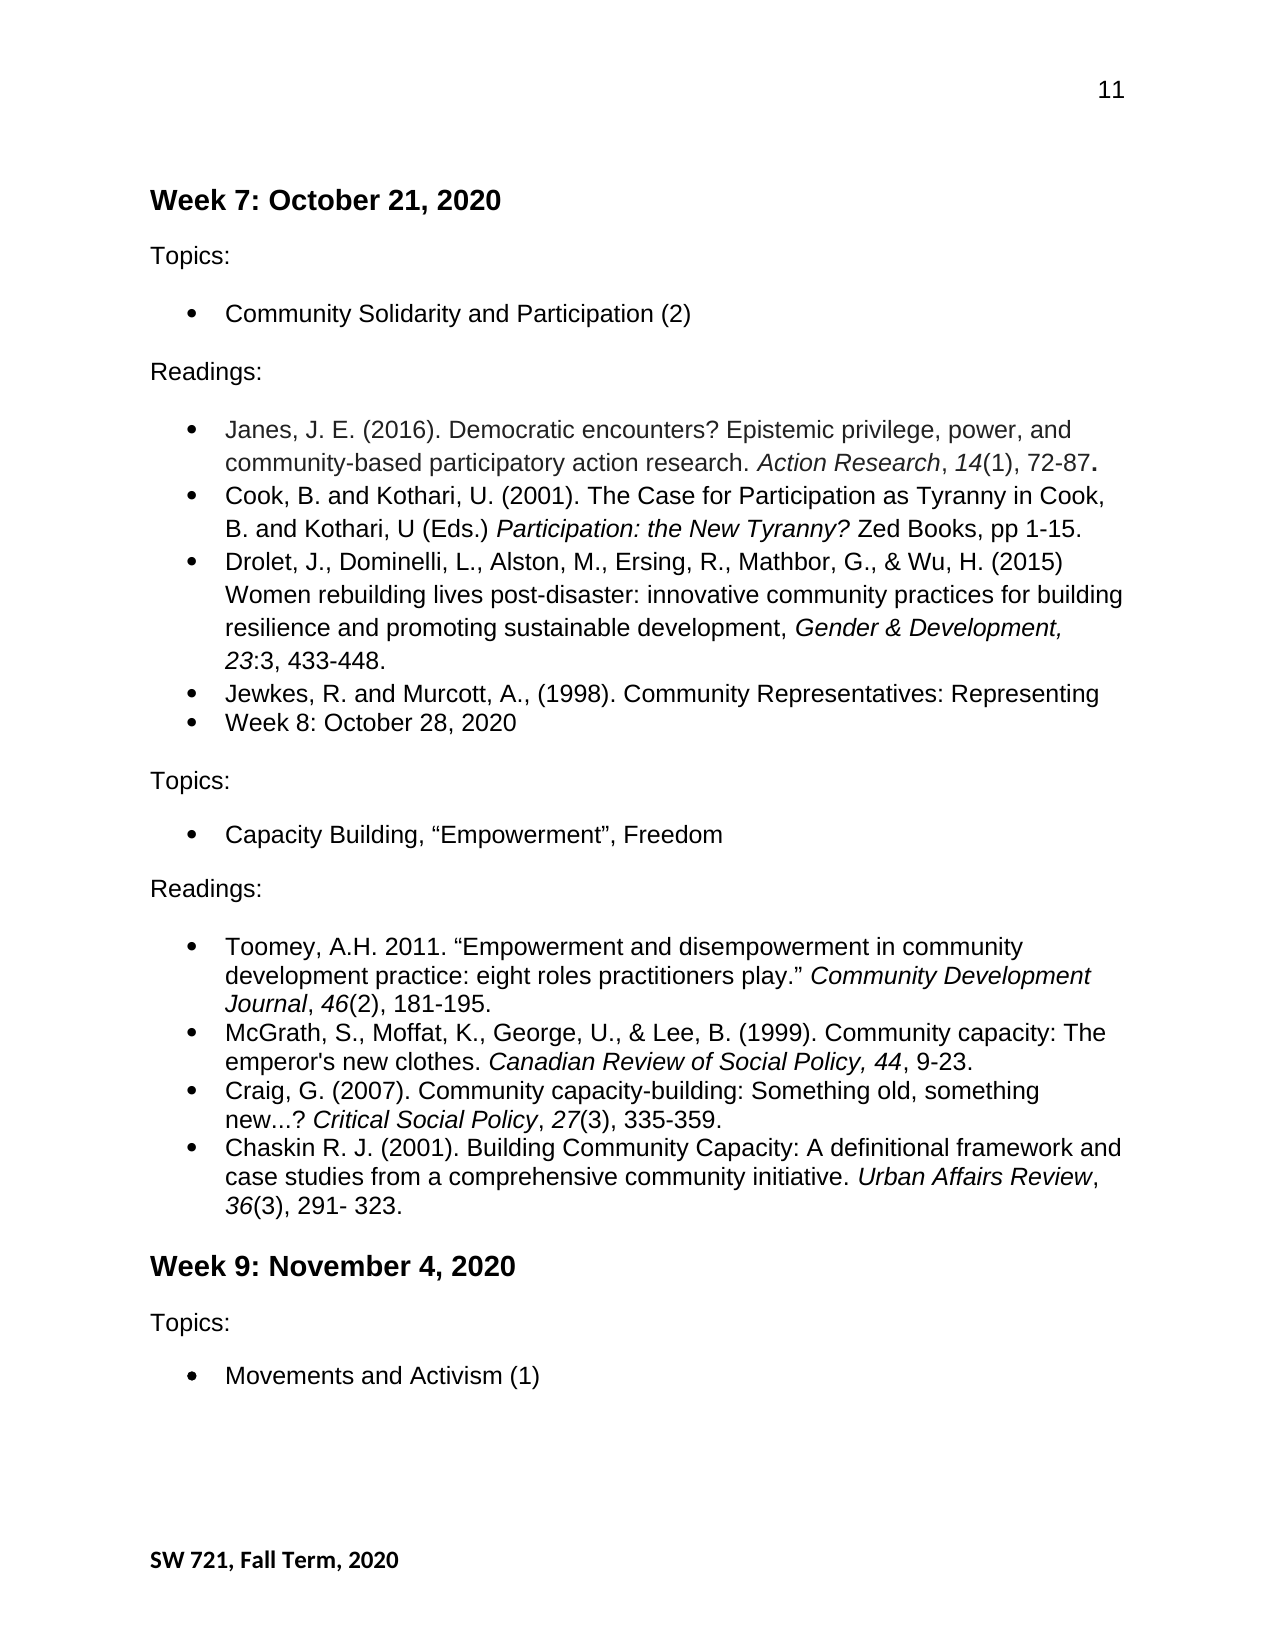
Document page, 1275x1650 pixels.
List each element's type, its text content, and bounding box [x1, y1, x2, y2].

list Janes, J. E. (2016). Democratic encounters? Epistemic privilege, power, and community-based participatory action research. Action Research, 14(1), 72-87. [187, 415, 1125, 477]
list Week 8: October 28, 2020 [187, 708, 1125, 737]
subtitle Readings: [150, 357, 1125, 386]
list Toomey, A.H. 2011. “Empowerment and disempowerment in community development practice: eight roles practitioners play.” Community Development Journal, 46(2), 181-195. [187, 932, 1125, 1018]
subtitle Topics: [150, 1307, 1125, 1336]
list Jewkes, R. and Murcott, A., (1998). Community Representatives: Representing [187, 679, 1125, 708]
subtitle Week 7: October 21, 2020 [150, 182, 1125, 216]
subtitle Readings: [150, 874, 1125, 903]
list McGrath, S., Moffat, K., George, U., & Lee, B. (1999). Community capacity: The emperor's new clothes. Canadian Review of Social Policy, 44, 9-23. [187, 1018, 1125, 1076]
list Capacity Building, “Empowerment”, Freedom [187, 820, 1125, 849]
list Community Solidarity and Participation (2) [187, 299, 1125, 328]
subtitle Topics: [150, 241, 1125, 270]
list Chaskin R. J. (2001). Building Community Capacity: A definitional framework and case studies from a comprehensive community initiative. Urban Affairs Review, 36(3), 291- 323. [187, 1133, 1125, 1220]
list Cook, B. and Kothari, U. (2001). The Case for Participation as Tyranny in Cook, B. and Kothari, U (Eds.) Participation: the New Tyranny? Zed Books, pp 1-15. [187, 481, 1125, 543]
list Movements and Activism (1) [187, 1361, 1125, 1390]
list Craig, G. (2007). Community capacity-building: Something old, something new...? Critical Social Policy, 27(3), 335-359. [187, 1076, 1125, 1133]
list Drolet, J., Dominelli, L., Alston, M., Ersing, R., Mathbor, G., & Wu, H. (2015) Women rebuilding lives post-disaster: innovative community practices for building resilience and promoting sustainable development, Gender & Development, 23:3, 433-448. [187, 547, 1125, 675]
subtitle Topics: [150, 766, 1125, 795]
subtitle Week 9: November 4, 2020 [150, 1249, 1125, 1282]
